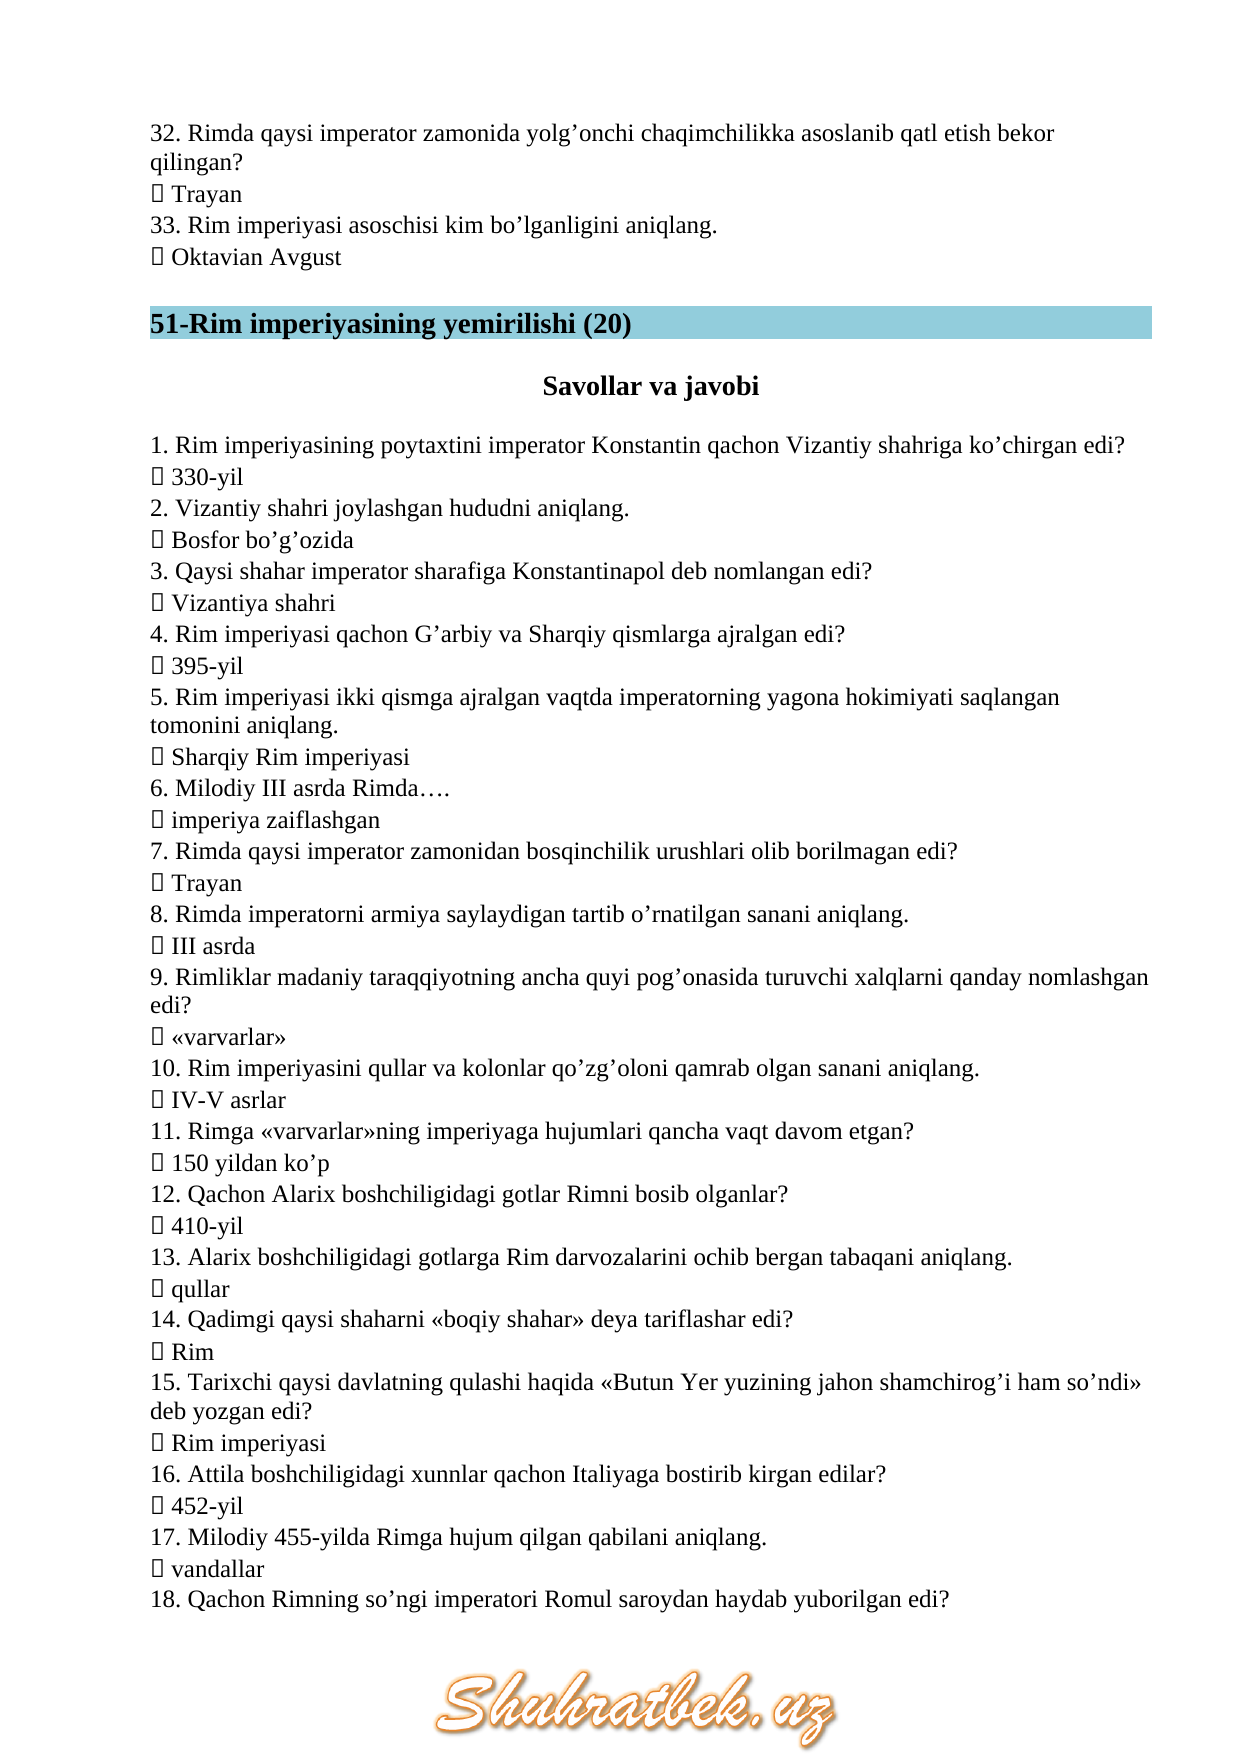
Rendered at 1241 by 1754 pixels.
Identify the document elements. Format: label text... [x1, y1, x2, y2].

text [150, 430, 1152, 1613]
text 51-Rim imperiyasining yemirilishi (20) [150, 306, 1152, 339]
picture [421, 1656, 851, 1754]
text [150, 118, 1152, 272]
subtitle Savollar va javobi [150, 369, 1152, 401]
